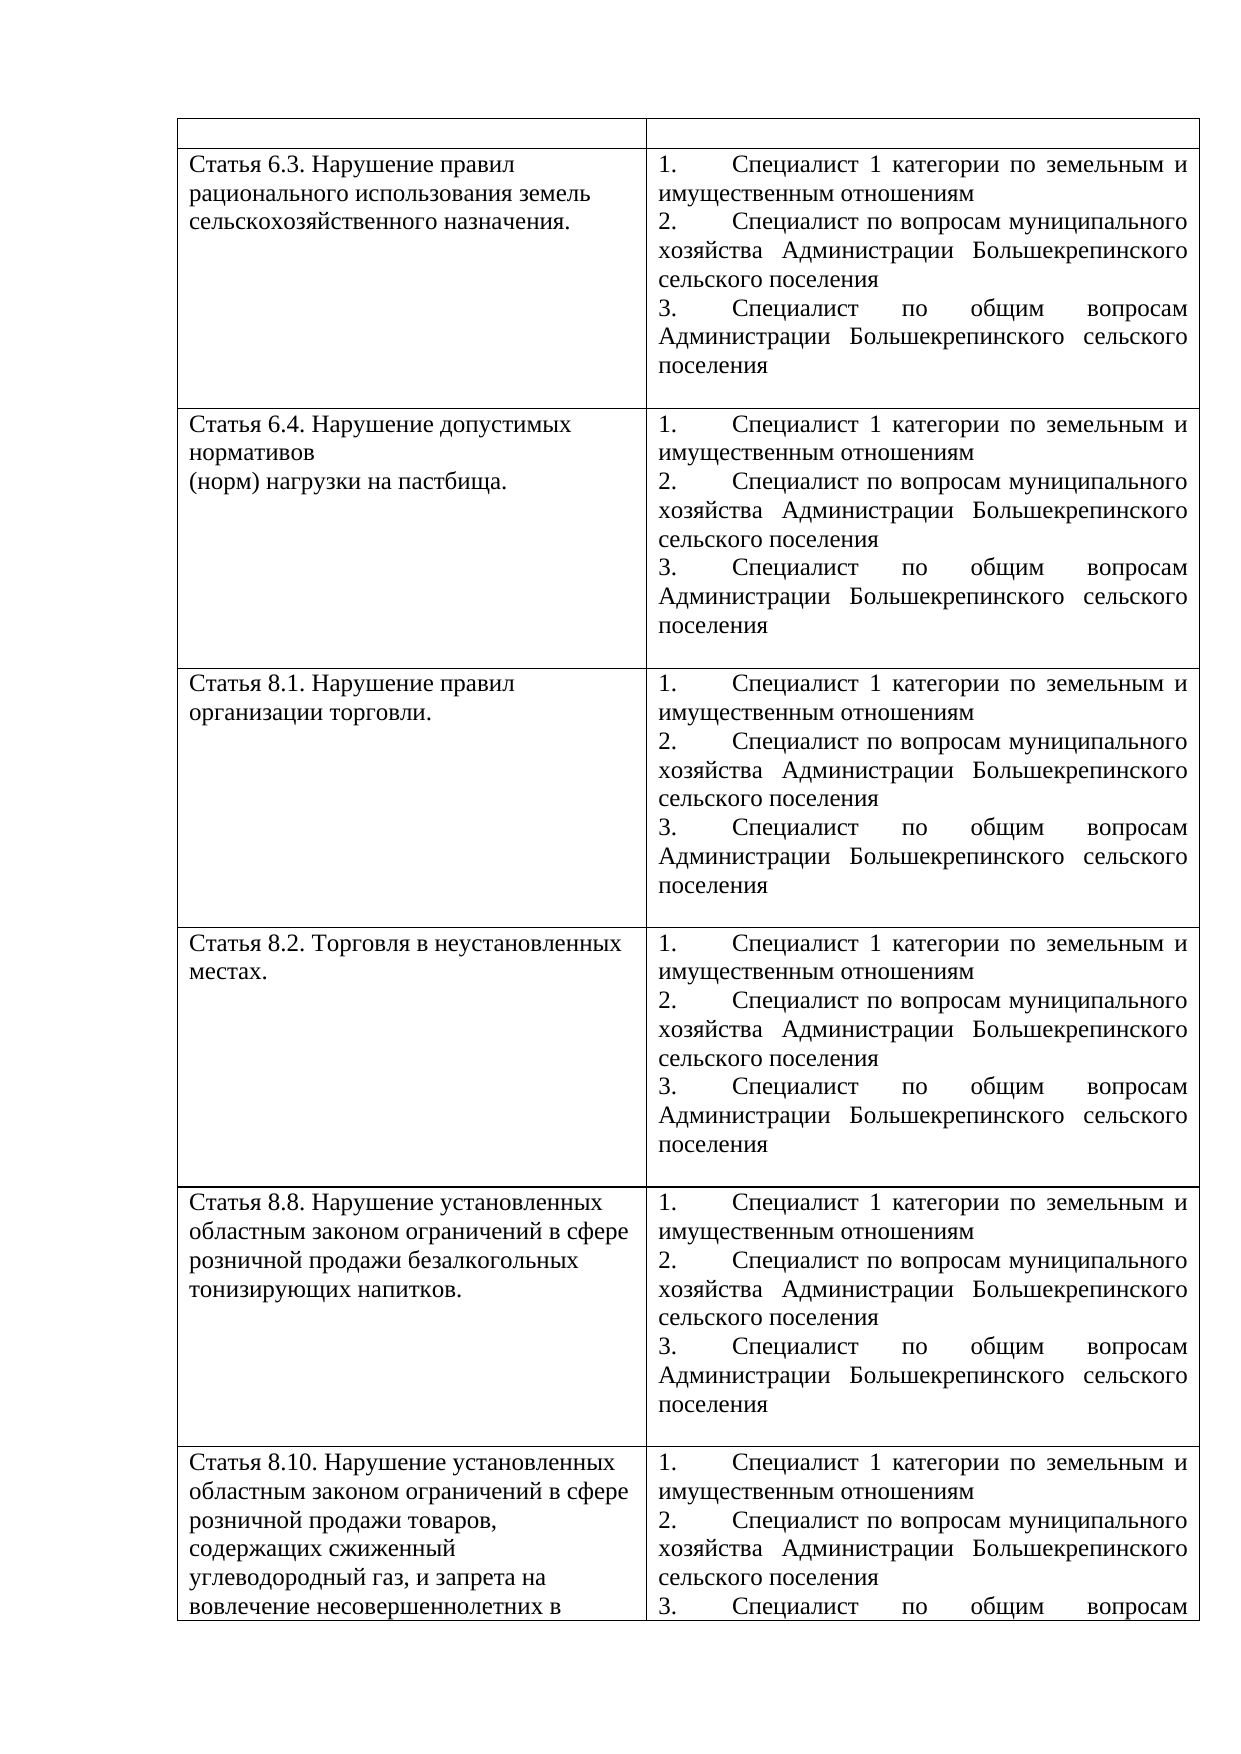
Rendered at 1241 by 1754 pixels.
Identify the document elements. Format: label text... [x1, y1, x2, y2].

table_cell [647, 119, 1199, 148]
table_cell Статья 8.2. Торговля в неустановленных местах. [178, 928, 646, 1186]
table_cell Статья 6.3. Нарушение правил рационального использования земель сельскохозяйственного назначения. [178, 149, 646, 408]
table_cell Статья 8.8. Нарушение установленных областным законом ограничений в сфере розничной продажи безалкогольных тонизирующих напитков. [178, 1188, 646, 1446]
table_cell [178, 119, 646, 148]
table_cell Статья 8.1. Нарушение правил организации торговли. [178, 669, 646, 927]
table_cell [647, 1447, 1199, 1620]
table_cell Статья 6.4. Нарушение допустимых нормативов (норм) нагрузки на пастбища. [178, 409, 646, 667]
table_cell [178, 1447, 646, 1620]
